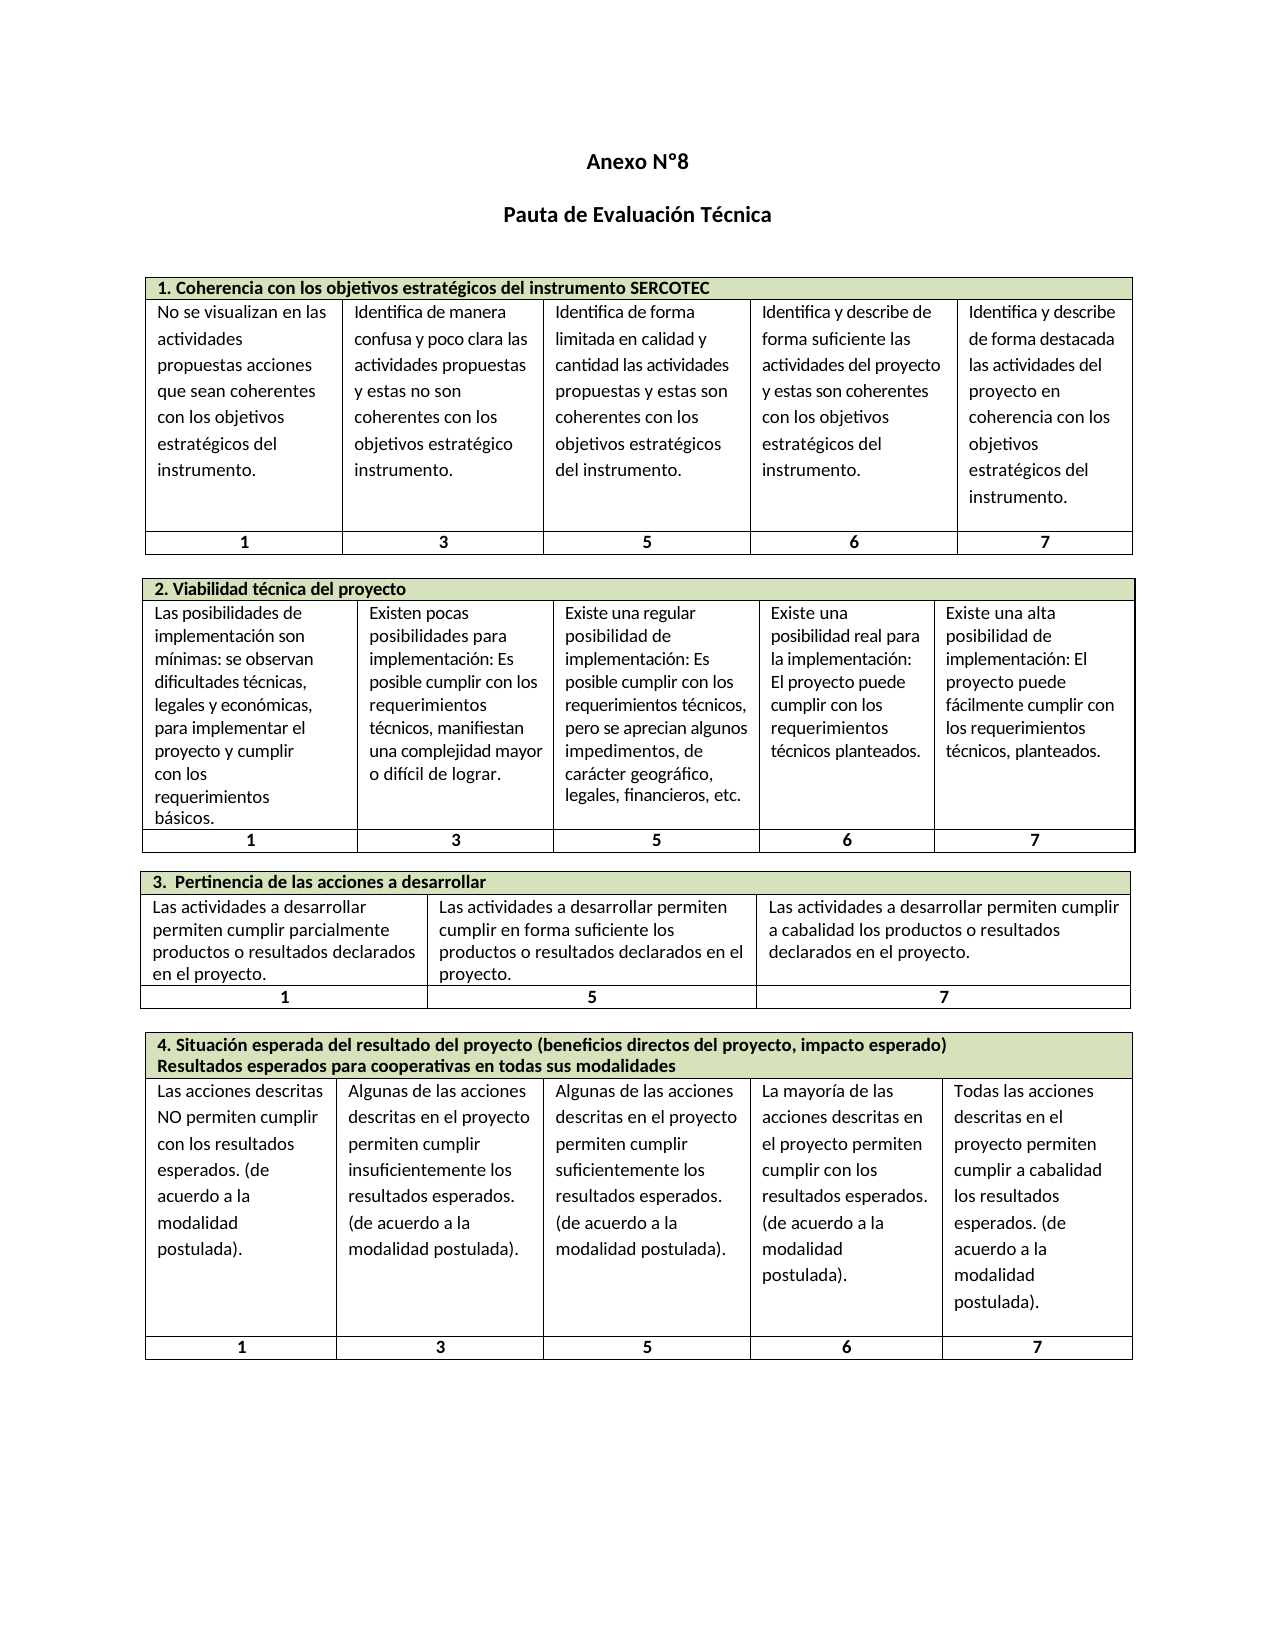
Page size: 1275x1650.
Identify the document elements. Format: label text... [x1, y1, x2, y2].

table_header 3. Pertinencia de las acciones a desarrollar [141, 872, 1130, 894]
table_header 1. Coherencia con los objetivos estratégicos del instrumento SERCOTEC [146, 278, 1132, 299]
table_cell Las actividades a desarrollar permiten cumplir en forma suficiente los productos o resultados declarados en el proyecto. [428, 895, 756, 985]
table_header 2. Viabilidad técnica del proyecto [143, 579, 1134, 600]
table_cell Existe una posibilidad real para la implementación: El proyecto puede cumplir con los requerimientos técnicos planteados. [760, 601, 934, 828]
table_cell 3 [343, 532, 543, 553]
table_cell Existe una alta posibilidad de implementación: El proyecto puede fácilmente cumplir con los requerimientos técnicos, planteados. [935, 601, 1134, 828]
table_cell 6 [751, 1337, 942, 1358]
table_cell Todas las acciones descritas en el proyecto permiten cumplir a cabalidad los resultados esperados. (de acuerdo a la modalidad postulada). [943, 1079, 1132, 1336]
table_cell No se visualizan en las actividades propuestas acciones que sean coherentes con los objetivos estratégicos del instrumento. [146, 300, 342, 531]
table_cell Identifica y describe de forma suficiente las actividades del proyecto y estas son coherentes con los objetivos estratégicos del instrumento. [751, 300, 957, 531]
table_cell La mayoría de las acciones descritas en el proyecto permiten cumplir con los resultados esperados. (de acuerdo a la modalidad postulada). [751, 1079, 942, 1336]
table_cell 3 [337, 1337, 543, 1358]
table_cell 1 [146, 1337, 336, 1358]
table_cell Existen pocas posibilidades para implementación: Es posible cumplir con los requerimientos técnicos, manifiestan una complejidad mayor o difícil de lograr. [358, 601, 553, 828]
table_cell Las actividades a desarrollar permiten cumplir parcialmente productos o resultados declarados en el proyecto. [141, 895, 427, 985]
table_cell Algunas de las acciones descritas en el proyecto permiten cumplir suficientemente los resultados esperados. (de acuerdo a la modalidad postulada). [544, 1079, 750, 1336]
table_cell 1 [146, 532, 342, 553]
table_cell 5 [544, 532, 750, 553]
text Anexo Nº8 [102, 147, 1173, 175]
table_cell 5 [554, 830, 759, 852]
table_cell 5 [428, 986, 756, 1008]
table_cell Existe una regular posibilidad de implementación: Es posible cumplir con los requerimientos técnicos, pero se aprecian algunos impedimentos, de carácter geográfico, legales, financieros, etc. [554, 601, 759, 828]
subtitle Pauta de Evaluación Técnica [102, 201, 1173, 228]
table_cell 7 [757, 986, 1130, 1008]
table_cell 6 [751, 532, 957, 553]
table_cell Las actividades a desarrollar permiten cumplir a cabalidad los productos o resultados declarados en el proyecto. [757, 895, 1130, 985]
table_cell 7 [935, 830, 1134, 852]
table_cell Algunas de las acciones descritas en el proyecto permiten cumplir insuficientemente los resultados esperados. (de acuerdo a la modalidad postulada). [337, 1079, 543, 1336]
table_cell 3 [358, 830, 553, 852]
table_header 4. Situación esperada del resultado del proyecto (beneficios directos del proyecto, impacto esperado) Resultados esperados para cooperativas en todas sus modalidades [146, 1033, 1132, 1078]
table_cell Identifica y describe de forma destacada las actividades del proyecto en coherencia con los objetivos estratégicos del instrumento. [958, 300, 1132, 531]
table_cell Las acciones descritas NO permiten cumplir con los resultados esperados. (de acuerdo a la modalidad postulada). [146, 1079, 336, 1336]
table_cell 7 [943, 1337, 1132, 1358]
table_cell 7 [958, 532, 1132, 553]
table_cell Identifica de forma limitada en calidad y cantidad las actividades propuestas y estas son coherentes con los objetivos estratégicos del instrumento. [544, 300, 750, 531]
table_cell 6 [760, 830, 934, 852]
table_cell 1 [141, 986, 427, 1008]
table_cell 5 [544, 1337, 750, 1358]
table_cell Las posibilidades de implementación son mínimas: se observan dificultades técnicas, legales y económicas, para implementar el proyecto y cumplir con los requerimientos básicos. [143, 601, 357, 828]
table_cell Identifica de manera confusa y poco clara las actividades propuestas y estas no son coherentes con los objetivos estratégico instrumento. [343, 300, 543, 531]
table_cell 1 [143, 830, 357, 852]
